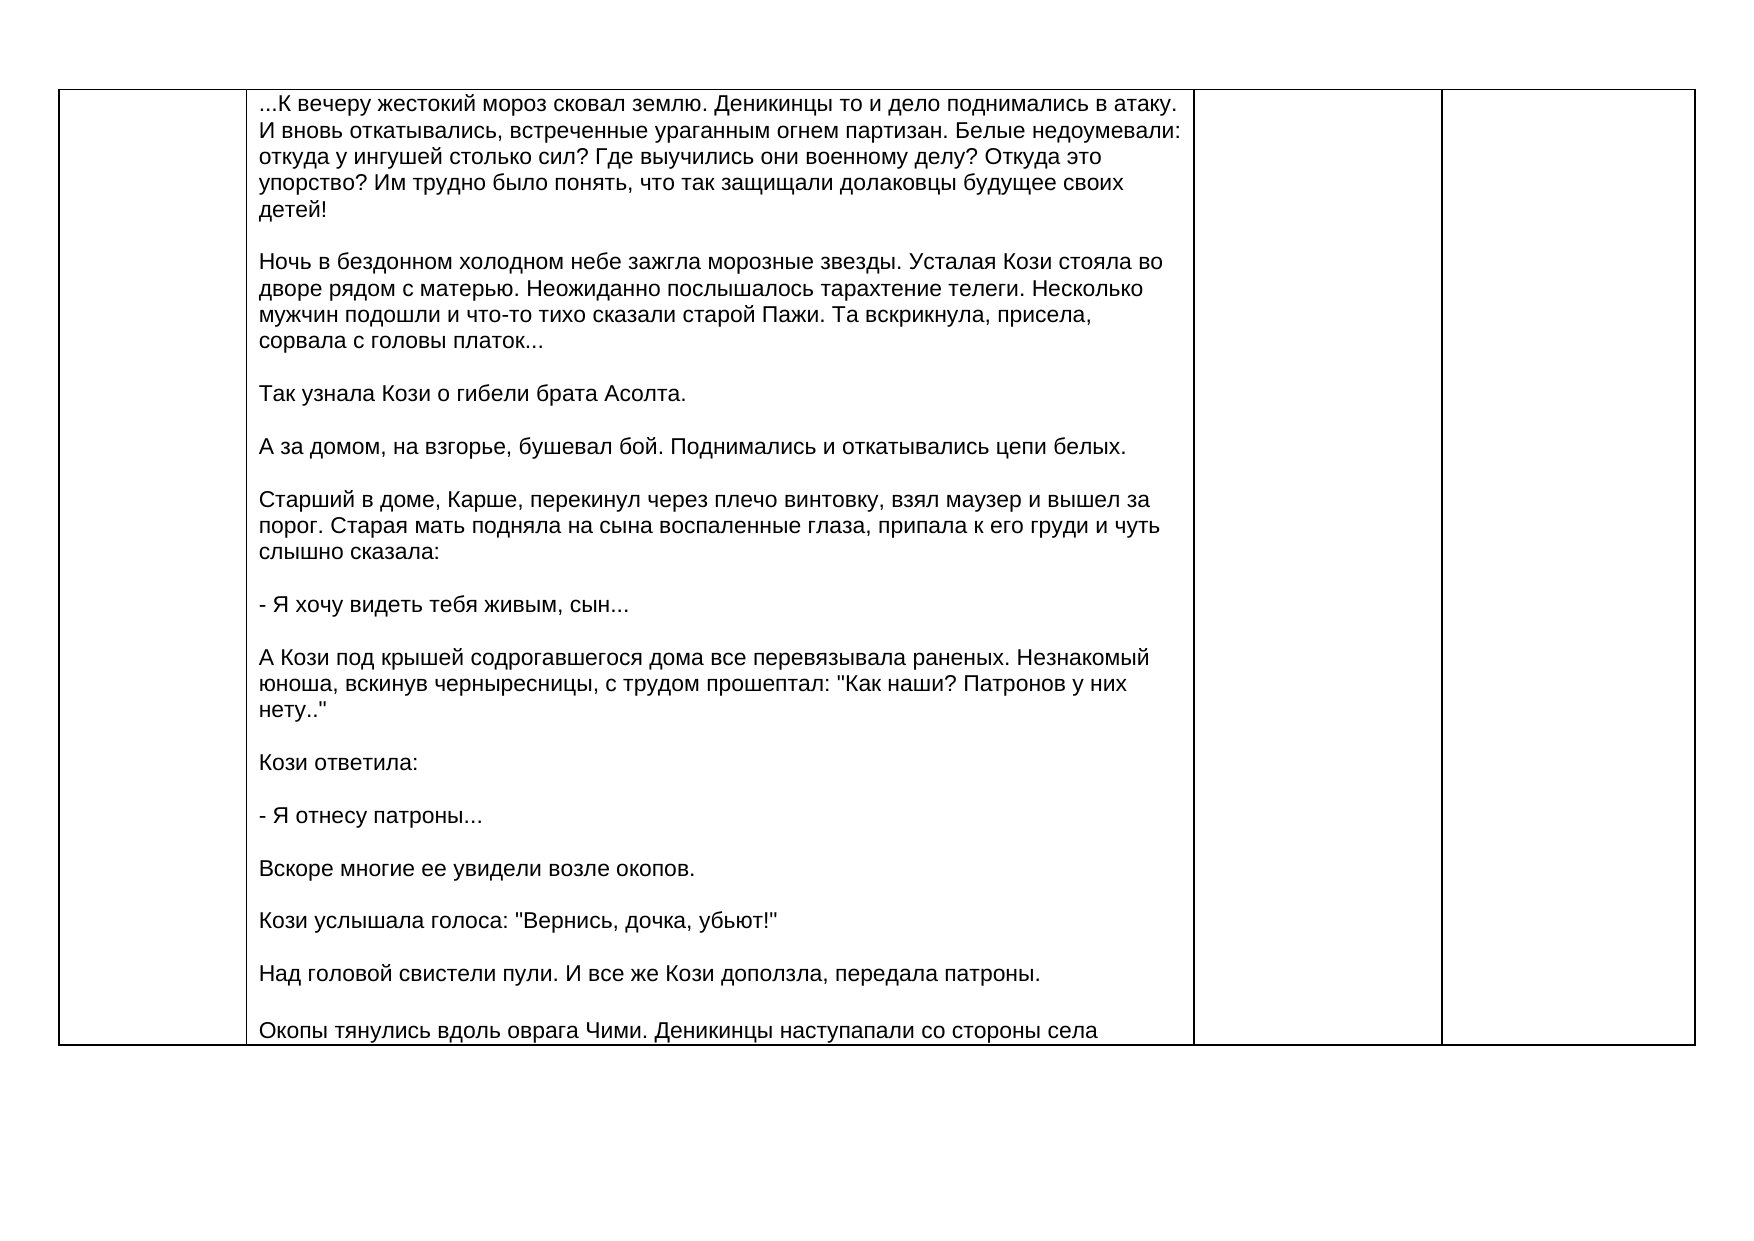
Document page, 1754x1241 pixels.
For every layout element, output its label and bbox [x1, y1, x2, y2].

table_cell [1443, 90, 1694, 1044]
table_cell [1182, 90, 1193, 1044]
table_cell [60, 90, 246, 1044]
table_cell [1195, 90, 1441, 1044]
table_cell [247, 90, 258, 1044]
